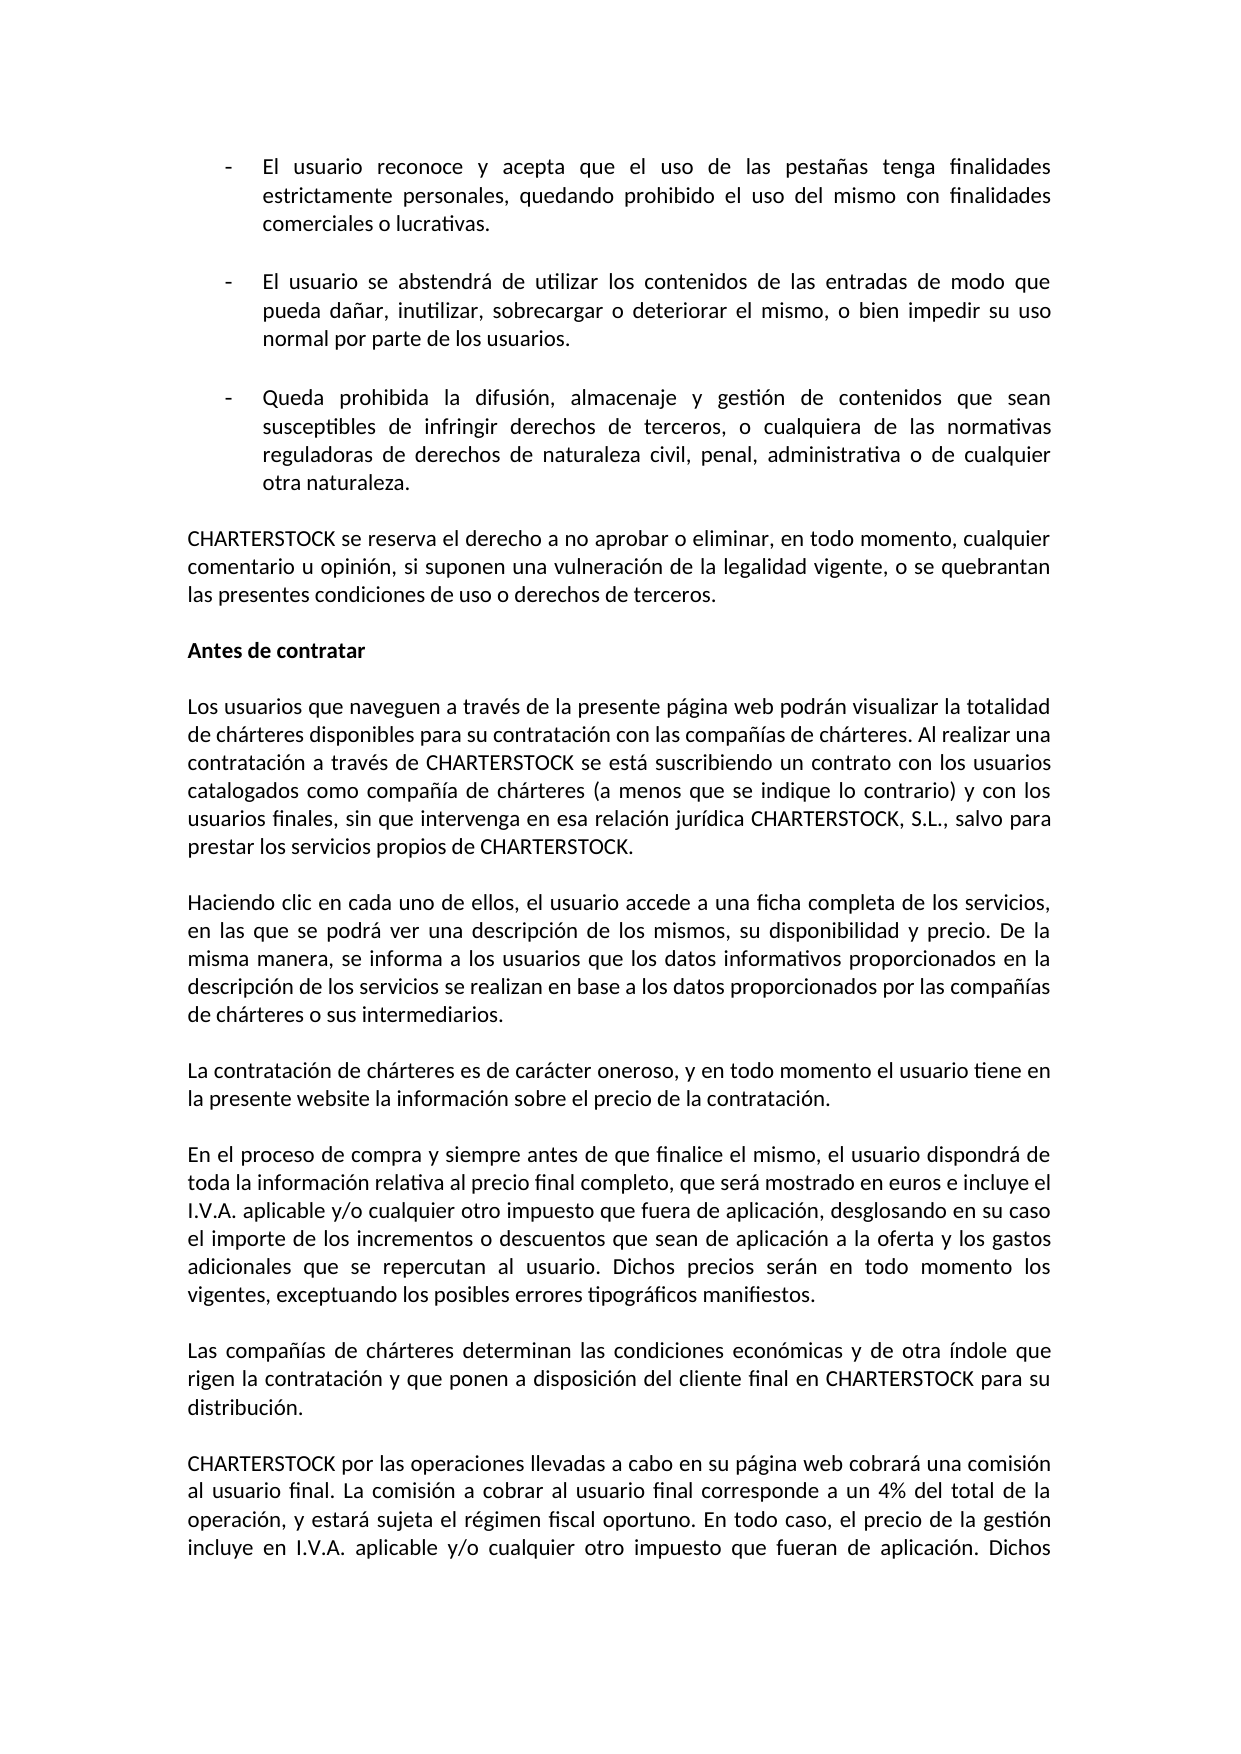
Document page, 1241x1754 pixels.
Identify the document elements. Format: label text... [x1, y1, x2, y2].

text CHARTERSTOCK se reserva el derecho a no aprobar o eliminar, en todo momento, cualquier comentario u opinión, si suponen una vulneración de la legalidad vigente, o se quebrantan las presentes condiciones de uso o derechos de terceros. [187, 524, 1053, 608]
text Antes de contratar [187, 636, 1053, 664]
list El usuario reconoce y acepta que el uso de las pestañas tenga finalidades estrictamente personales, quedando prohibido el uso del mismo con finalidades comerciales o lucrativas. [225, 150, 1053, 237]
text Las compañías de chárteres determinan las condiciones económicas y de otra índole que rigen la contratación y que ponen a disposición del cliente final en CHARTERSTOCK para su distribución. [187, 1337, 1053, 1421]
list Queda prohibida la difusión, almacenaje y gestión de contenidos que sean susceptibles de infringir derechos de terceros, o cualquiera de las normativas reguladoras de derechos de naturaleza civil, penal, administrativa o de cualquier otra naturaleza. [225, 381, 1053, 496]
text Los usuarios que naveguen a través de la presente página web podrán visualizar la totalidad de chárteres disponibles para su contratación con las compañías de chárteres. Al realizar una contratación a través de CHARTERSTOCK se está suscribiendo un contrato con los usuarios catalogados como compañía de chárteres (a menos que se indique lo contrario) y con los usuarios finales, sin que intervenga en esa relación jurídica CHARTERSTOCK, S.L., salvo para prestar los servicios propios de CHARTERSTOCK. [187, 692, 1053, 860]
text Haciendo clic en cada uno de ellos, el usuario accede a una ficha completa de los servicios, en las que se podrá ver una descripción de los mismos, su disponibilidad y precio. De la misma manera, se informa a los usuarios que los datos informativos proporcionados en la descripción de los servicios se realizan en base a los datos proporcionados por las compañías de chárteres o sus intermediarios. [187, 888, 1053, 1028]
list El usuario se abstendrá de utilizar los contenidos de las entradas de modo que pueda dañar, inutilizar, sobrecargar o deteriorar el mismo, o bien impedir su uso normal por parte de los usuarios. [225, 265, 1053, 353]
text La contratación de chárteres es de carácter oneroso, y en todo momento el usuario tiene en la presente website la información sobre el precio de la contratación. [187, 1056, 1053, 1112]
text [187, 1449, 1053, 1561]
text En el proceso de compra y siempre antes de que finalice el mismo, el usuario dispondrá de toda la información relativa al precio final completo, que será mostrado en euros e incluye el I.V.A. aplicable y/o cualquier otro impuesto que fuera de aplicación, desglosando en su caso el importe de los incrementos o descuentos que sean de aplicación a la oferta y los gastos adicionales que se repercutan al usuario. Dichos precios serán en todo momento los vigentes, exceptuando los posibles errores tipográficos manifiestos. [187, 1140, 1053, 1308]
